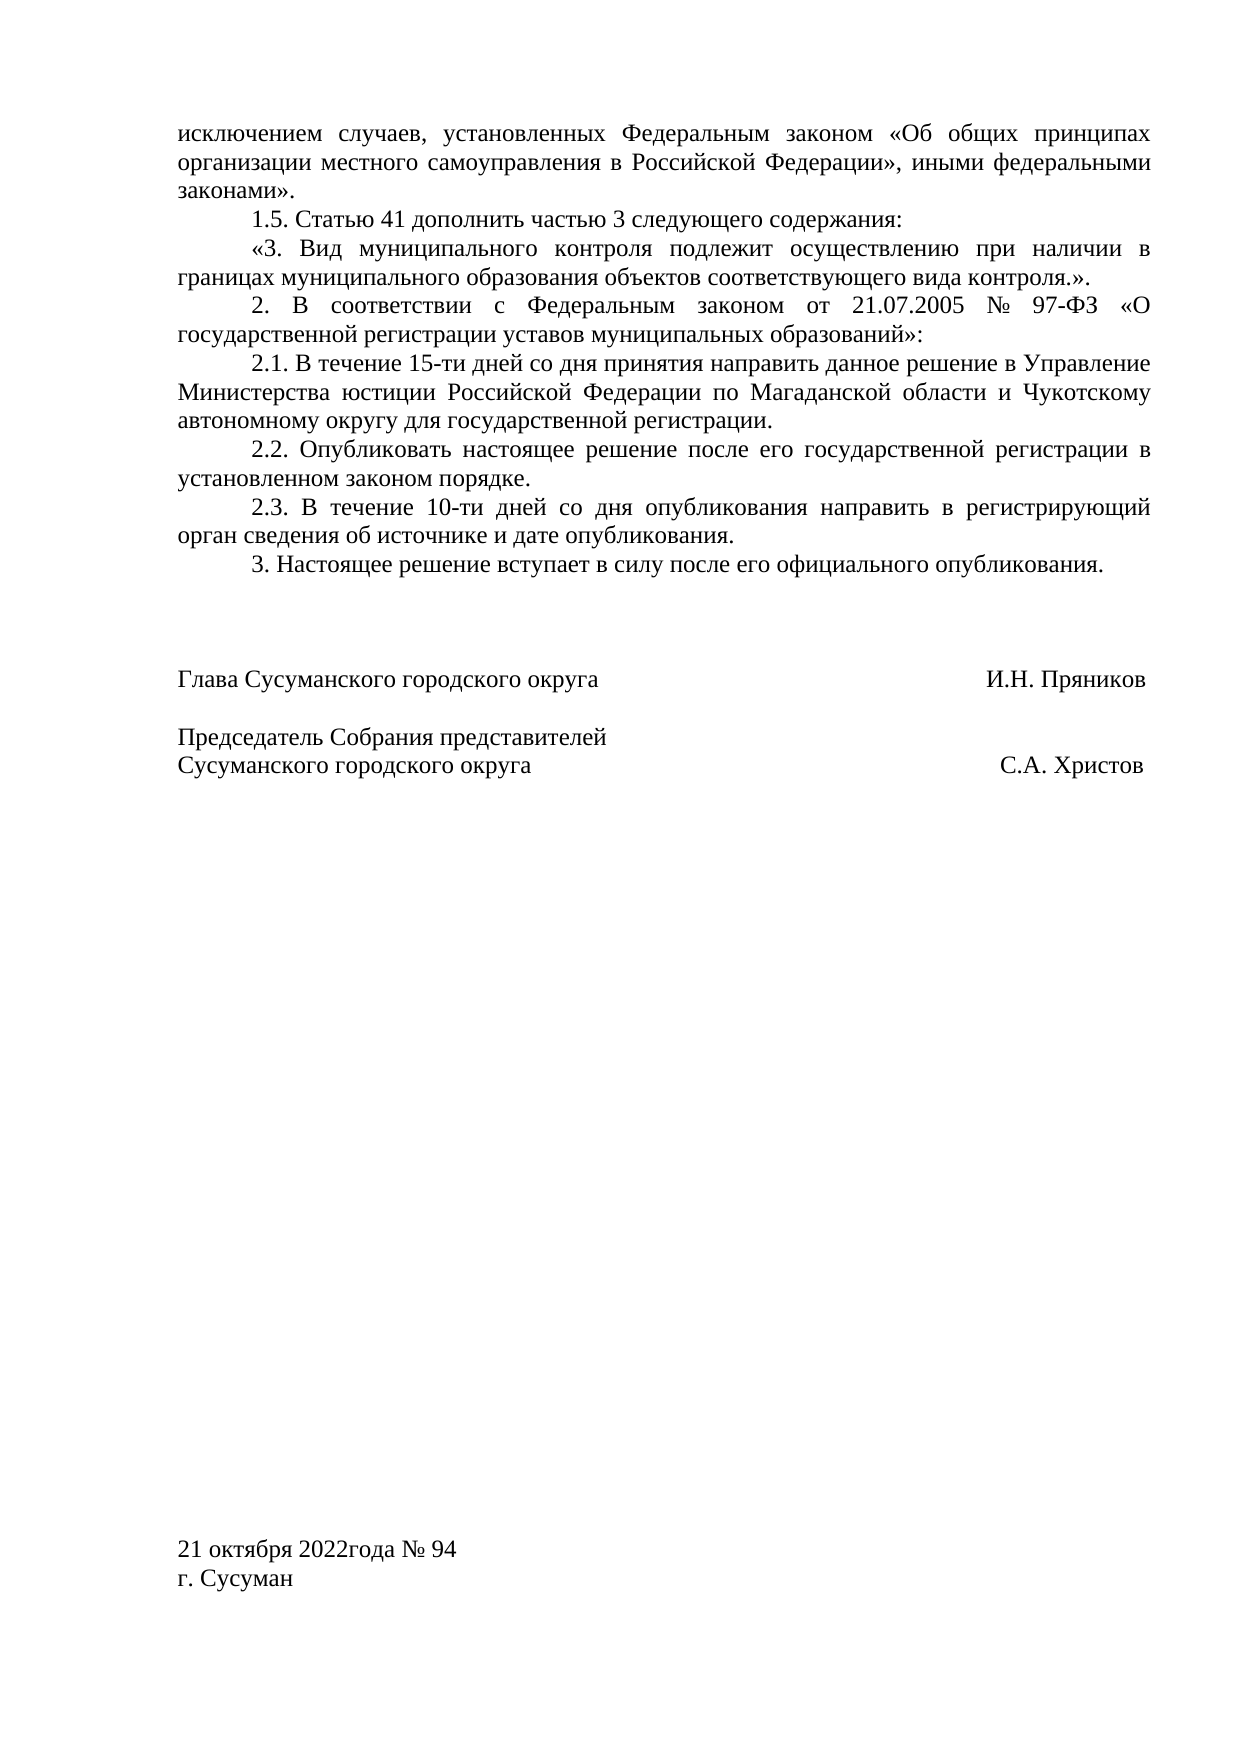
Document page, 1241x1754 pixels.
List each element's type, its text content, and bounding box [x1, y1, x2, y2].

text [177, 118, 1152, 204]
text 2.2. Опубликовать настоящее решение после его государственной регистрации в установленном законом порядке. [177, 434, 1152, 492]
text 1.5. Статью 41 дополнить частью 3 следующего содержания: [177, 204, 1152, 233]
text 21 октября 2022года № 94 [177, 1534, 1152, 1563]
text 2.1. В течение 15-ти дней со дня принятия направить данное решение в Управление Министерства юстиции Российской Федерации по Магаданской области и Чукотскому автономному округу для государственной регистрации. [177, 348, 1152, 434]
text «3. Вид муниципального контроля подлежит осуществлению при наличии в границах муниципального образования объектов соответствующего вида контроля.». [177, 233, 1152, 291]
text 3. Настоящее решение вступает в силу после его официального опубликования. [177, 549, 1152, 578]
text Сусуманского городского округа С.А. Христов [177, 751, 1152, 779]
text г. Сусуман [177, 1563, 1152, 1592]
text 2. В соответствии с Федеральным законом от 21.07.2005 № 97-ФЗ «О государственной регистрации уставов муниципальных образований»: [177, 291, 1152, 348]
text 2.3. В течение 10-ти дней со дня опубликования направить в регистрирующий орган сведения об источнике и дате опубликования. [177, 492, 1152, 549]
text Глава Сусуманского городского округа И.Н. Пряников [177, 664, 1152, 693]
text Председатель Собрания представителей [177, 722, 1152, 751]
